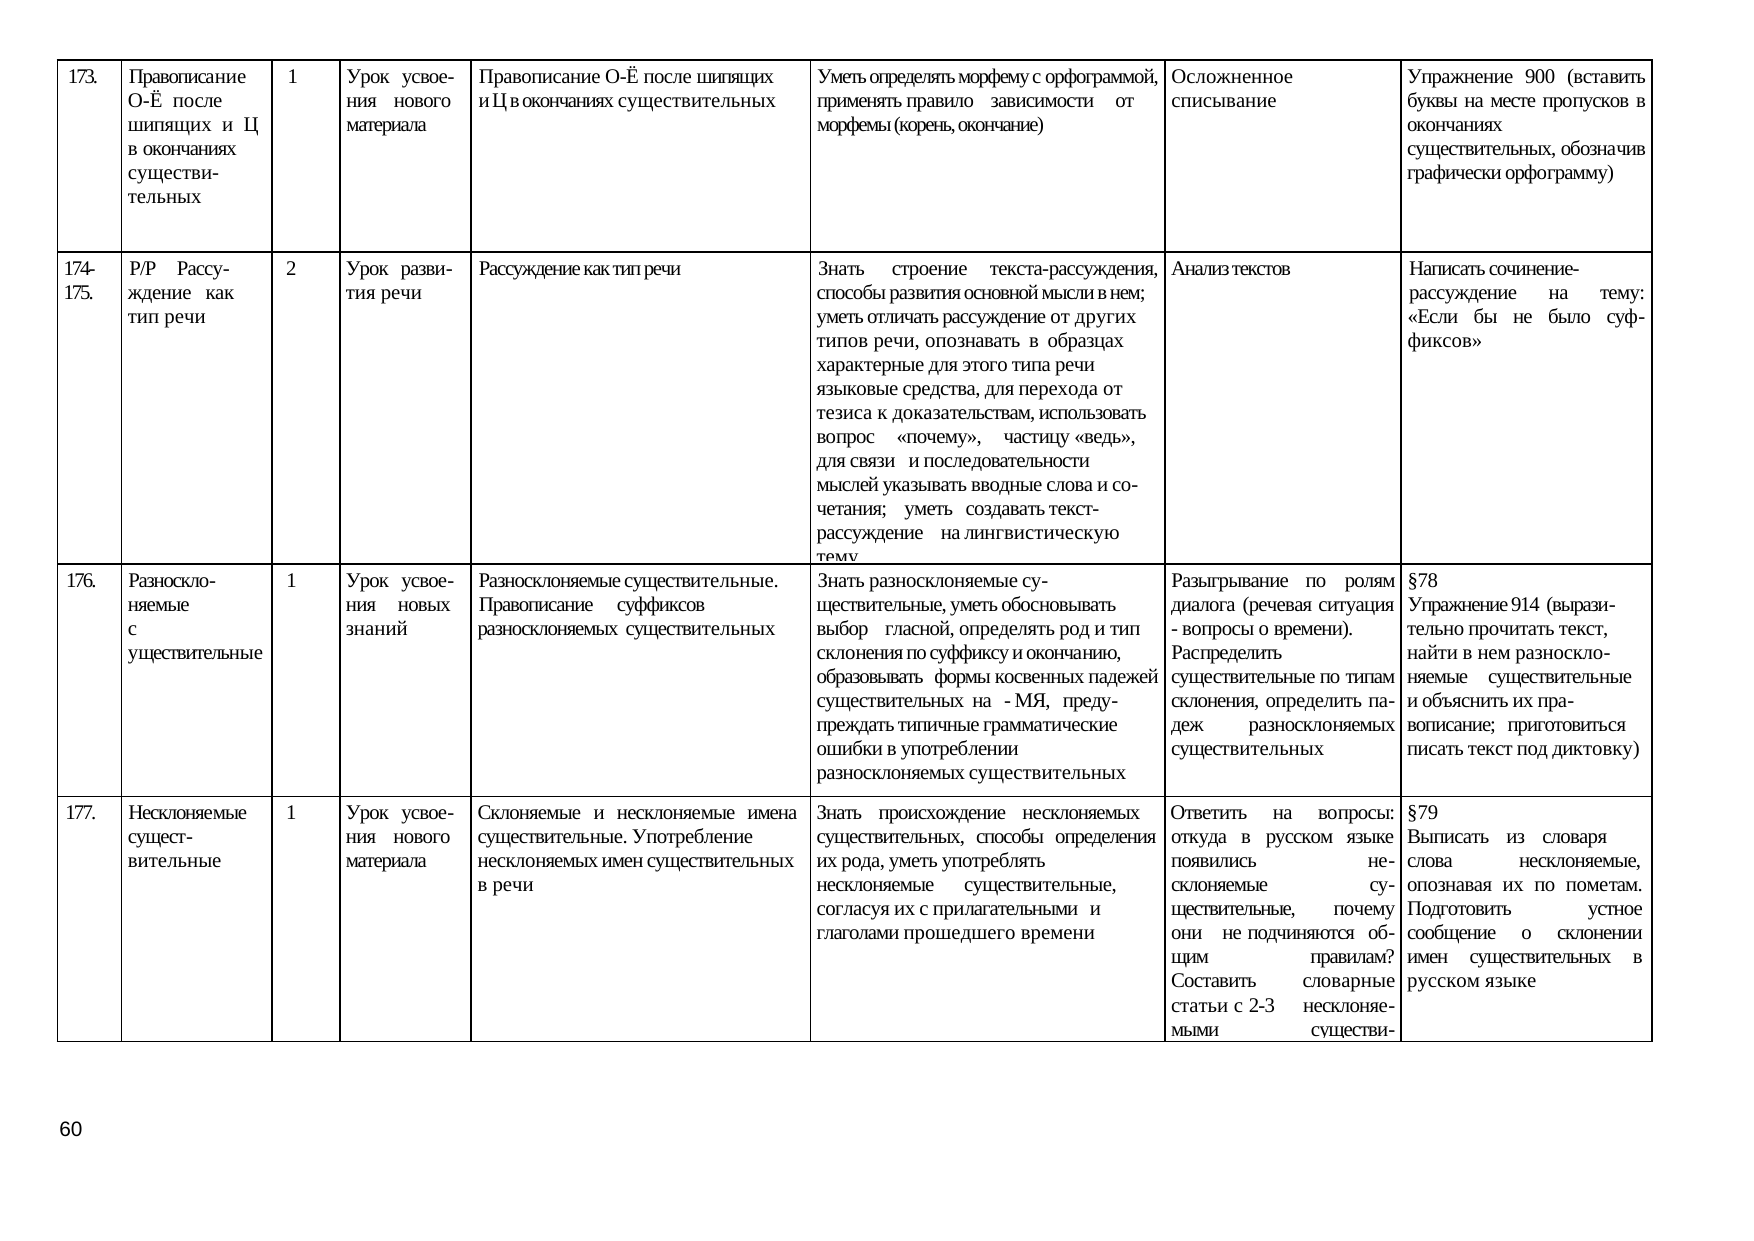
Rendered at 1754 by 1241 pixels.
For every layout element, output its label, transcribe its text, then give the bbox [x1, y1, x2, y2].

table_cell 176. [58, 565, 121, 796]
table_cell 1 [273, 565, 339, 796]
table_header 1 [273, 61, 339, 251]
table_cell Склоняемые и несклоняемые имена существительные. Употребление несклоняемых имен существительных в речи [472, 797, 810, 1041]
table_cell 177. [58, 797, 121, 1041]
table_cell 174-175. [58, 253, 121, 563]
table_cell Р/Р Рассуждение как тип речи [122, 253, 271, 563]
table_cell 1 [273, 797, 339, 1041]
table_cell §79 Выписать из словаря слова несклоняемые, опознавая их по пометам. Подготовить устное сообщение о склонении имен существительных в русском языке [1402, 797, 1651, 1041]
table_header 173. [58, 61, 121, 251]
table_cell Анализ текстов [1166, 253, 1400, 563]
table_cell Знать происхождение несклоняемых существительных, способы определения их рода, уметь употреблять несклоняемые существительные, согласуя их с прилагательными и глаголами прошедшего времени [811, 797, 1164, 1041]
table_cell Несклоняемые существительные [122, 797, 271, 1041]
table_header Осложненное списывание [1166, 61, 1400, 251]
table_cell Знать разносклоняемые существительные, уметь обосновывать выбор гласной, определять род и тип склонения по суффиксу и окончанию, образовывать формы косвенных падежей существительных на - МЯ, предупреждать типичные грамматические ошибки в употреблении разносклоняемых существительных [811, 565, 1164, 796]
table_cell Урок развития речи [341, 253, 470, 563]
table_cell §78 Упражнение 914 (выразительно прочитать текст, найти в нем разносклоняемые существительные и объяснить их правописание; приготовиться писать текст под диктовку) [1402, 565, 1651, 796]
table_header Уметь определять морфему с орфограммой, применять правило зависимости от морфемы (корень, окончание) [811, 61, 1164, 251]
table_header Правописание О-Ё после шипящих и Ц в окончаниях существительных [122, 61, 271, 251]
table_cell Знать строение текста-рассуждения, способы развития основной мысли в нем; уметь отличать рассуждение от других типов речи, опознавать в образцах характерные для этого типа речи языковые средства, для перехода от тезиса к доказательствам, использовать вопрос «почему», частицу «ведь», для связи и последовательности мыслей указывать вводные слова и сочетания; уметь создавать текст-рассуждение на лингвистическую тему [811, 253, 1164, 563]
table_cell Ответить на вопросы: откуда в русском языке появились несклоняемые существительные, почему они не подчиняются общим правилам? Составить словарные статьи с 2-3 несклоняемыми существительными [1166, 797, 1400, 1041]
table_cell Урок усвоения нового материала [341, 797, 470, 1041]
table_cell 2 [273, 253, 339, 563]
table_header Урок усвоения нового материала [341, 61, 470, 251]
table_cell Урок усвоения новых знаний [341, 565, 470, 796]
table_cell Написать сочинение- рассуждение на тему: «Если бы не было суффиксов» [1402, 253, 1651, 563]
table_cell Разыгрывание по ролям диалога (речевая ситуация - вопросы о времени). Распределить существительные по типам склонения, определить падеж разносклоняемых существительных [1166, 565, 1400, 796]
table_cell Разносклоняемые существительные [122, 565, 271, 796]
table_cell Рассуждение как тип речи [472, 253, 810, 563]
table_header Упражнение 900 (вставить буквы на месте пропусков в окончаниях существительных, обозначив графически орфограмму) [1402, 61, 1651, 251]
table_header Правописание О-Ё после шипящих и Ц в окончаниях существительных [472, 61, 810, 251]
table_cell Разносклоняемые существительные. Правописание суффиксов разносклоняемых существительных [472, 565, 810, 796]
